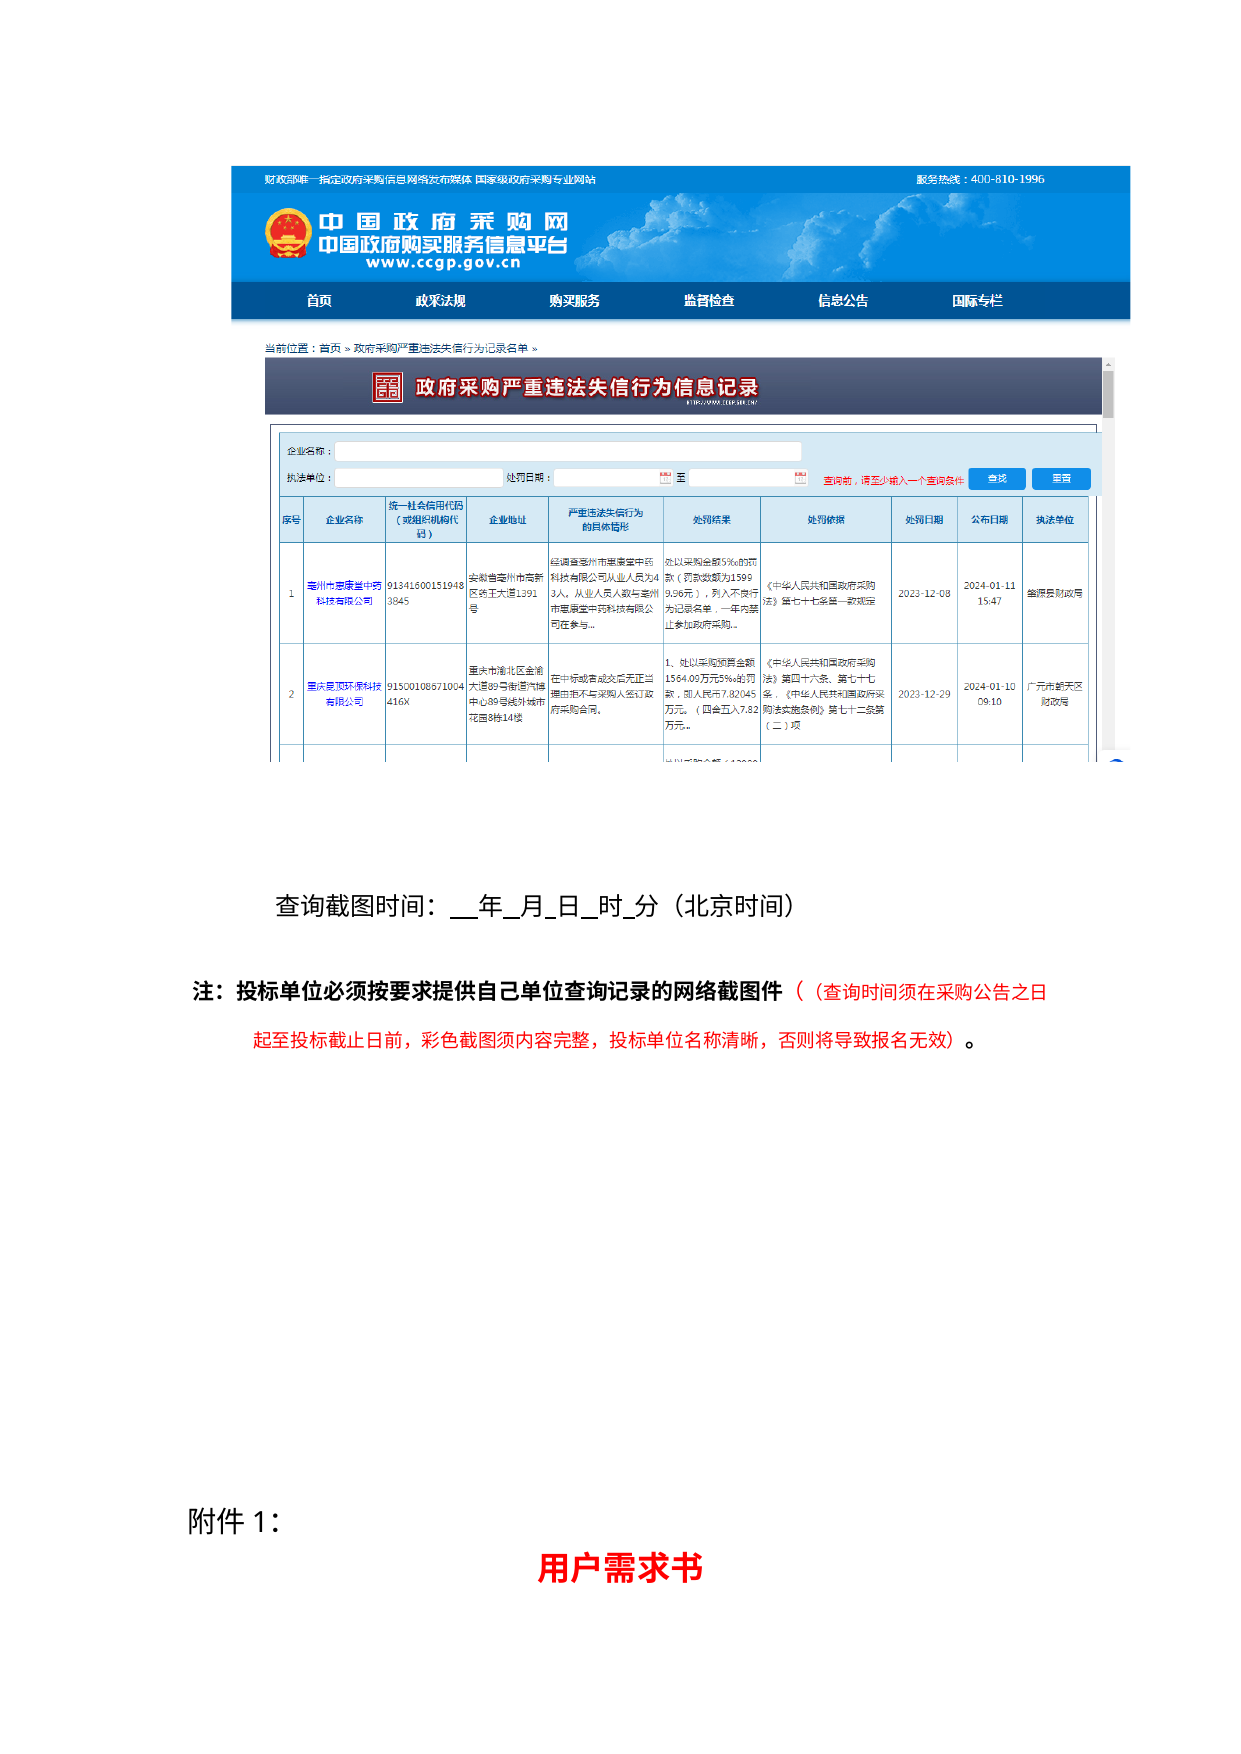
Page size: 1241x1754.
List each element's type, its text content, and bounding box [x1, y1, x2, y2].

text 用户需求书 [187, 1541, 1053, 1590]
picture [231, 162, 1131, 762]
text 查询截图时间： 年 月 日 时 分（北京时间） [187, 872, 1053, 937]
text 附件1： [187, 1499, 1053, 1541]
text 注：投标单位必须按要求提供自己单位查询记录的网络截图件（（查询时间须在采购公告之日起至投标截止日前，彩色截图须内容完整，投标单位名称清晰，否则将导致报名无效）。 [187, 974, 1053, 1053]
